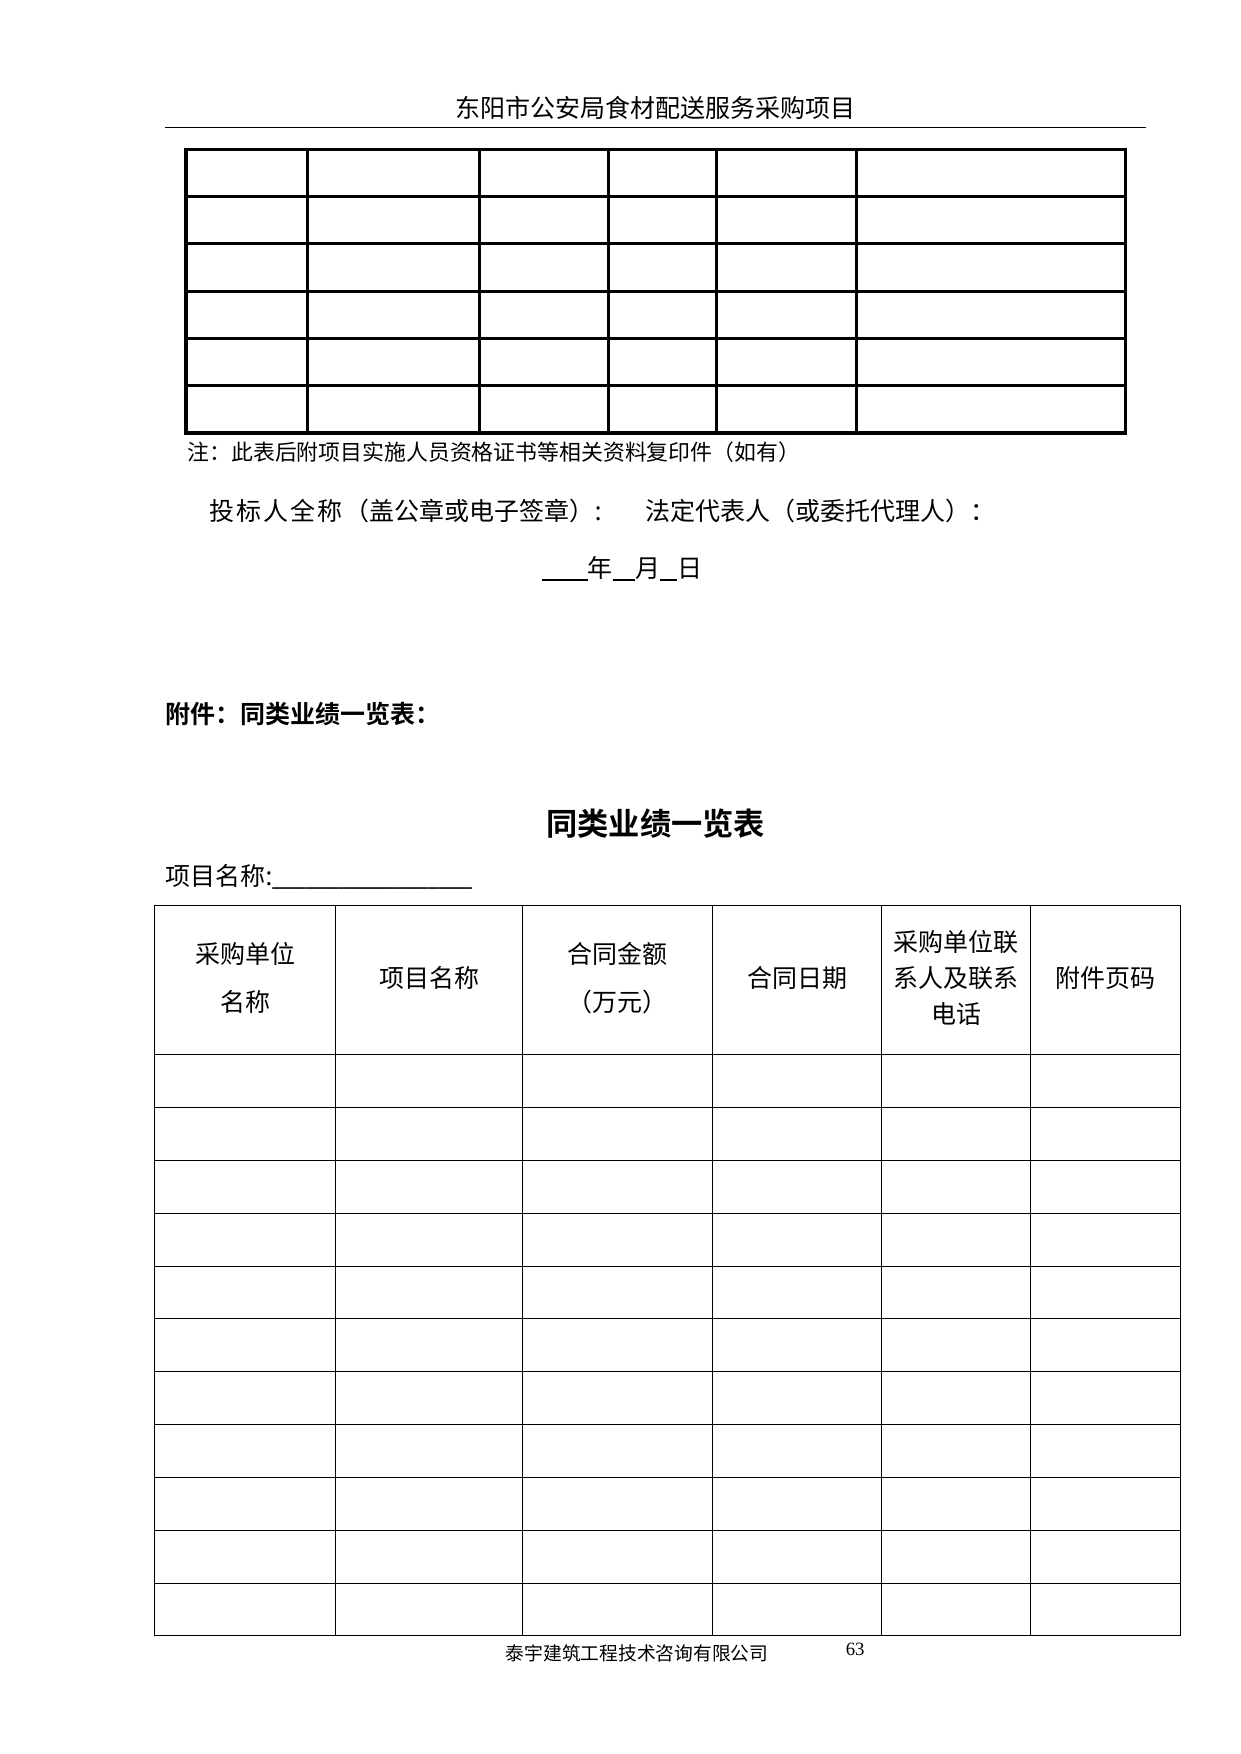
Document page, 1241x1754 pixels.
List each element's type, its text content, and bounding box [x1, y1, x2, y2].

table_cell [155, 1478, 335, 1529]
table_cell [336, 1319, 522, 1371]
table_cell [523, 1584, 712, 1635]
table_cell [523, 1108, 712, 1160]
table_cell [713, 1319, 881, 1371]
table_cell [713, 1214, 881, 1266]
table_cell [155, 1531, 335, 1582]
table_cell [713, 1267, 881, 1318]
table_cell [718, 198, 855, 242]
table_cell [155, 1372, 335, 1424]
table_header 项目名称 [336, 906, 522, 1054]
table_cell [713, 1478, 881, 1529]
table_cell [309, 340, 478, 384]
table_cell [882, 1478, 1030, 1529]
table_cell [481, 245, 607, 289]
table_cell [610, 340, 715, 384]
table_cell [610, 293, 715, 337]
table_cell [882, 1531, 1030, 1582]
table_cell [188, 340, 306, 384]
table_cell [713, 1108, 881, 1160]
table_cell [713, 1161, 881, 1213]
table_cell [155, 1108, 335, 1160]
table_cell [188, 151, 306, 195]
table_cell [882, 1584, 1030, 1635]
table_cell [155, 1319, 335, 1371]
table_cell [882, 1267, 1030, 1318]
table_cell [523, 1478, 712, 1529]
table_cell [336, 1055, 522, 1107]
table_cell [336, 1584, 522, 1635]
table_cell [858, 340, 1124, 384]
table_cell [713, 1055, 881, 1107]
table_cell [858, 245, 1124, 289]
table_cell [882, 1319, 1030, 1371]
table_cell [155, 1161, 335, 1213]
text 同类业绩一览表 [165, 799, 1146, 844]
table_cell [858, 151, 1124, 195]
table_cell [713, 1584, 881, 1635]
table_cell [523, 1055, 712, 1107]
table_cell [1031, 1372, 1180, 1424]
table_cell [713, 1531, 881, 1582]
table_cell [882, 1425, 1030, 1477]
table_cell [718, 245, 855, 289]
text 注：此表后附项目实施人员资格证书等相关资料复印件（如有） [165, 434, 1146, 466]
table_cell [1031, 1267, 1180, 1318]
table_cell [523, 1161, 712, 1213]
table_cell [718, 293, 855, 337]
table_cell [610, 387, 715, 431]
table_cell [523, 1425, 712, 1477]
table_cell [309, 293, 478, 337]
table_cell [155, 1214, 335, 1266]
table_cell [1031, 1319, 1180, 1371]
table_cell [155, 1584, 335, 1635]
text 年 月 日 [165, 544, 1146, 586]
table_cell [882, 1161, 1030, 1213]
table_cell [713, 1425, 881, 1477]
table_cell [610, 245, 715, 289]
table_header 采购单位联系人及联系电话 [882, 906, 1030, 1054]
table_cell [882, 1214, 1030, 1266]
table_cell [309, 151, 478, 195]
table_cell [610, 151, 715, 195]
table_cell [155, 1425, 335, 1477]
table_cell [882, 1055, 1030, 1107]
table_cell [309, 387, 478, 431]
table_header 合同日期 [713, 906, 881, 1054]
table_cell [1031, 1055, 1180, 1107]
table_cell [718, 387, 855, 431]
table_cell [610, 198, 715, 242]
table_cell [188, 245, 306, 289]
table_cell [336, 1372, 522, 1424]
table_cell [1031, 1425, 1180, 1477]
table_cell [858, 387, 1124, 431]
table_cell [336, 1531, 522, 1582]
table_cell [858, 198, 1124, 242]
table_cell [1031, 1214, 1180, 1266]
table_cell [1031, 1108, 1180, 1160]
text 投标人全称（盖公章或电子签章）: 法定代表人（或委托代理人）： [165, 491, 1146, 528]
table_cell [336, 1108, 522, 1160]
table_cell [718, 151, 855, 195]
table_cell [188, 293, 306, 337]
table_cell [481, 198, 607, 242]
table_cell [188, 198, 306, 242]
table_cell [523, 1214, 712, 1266]
table_cell [155, 1055, 335, 1107]
table_cell [713, 1372, 881, 1424]
table_cell [523, 1267, 712, 1318]
table_cell [523, 1372, 712, 1424]
table_cell [336, 1425, 522, 1477]
table_cell [1031, 1161, 1180, 1213]
table_cell [481, 387, 607, 431]
text 项目名称:__________________ [165, 856, 1146, 893]
table_cell [1031, 1478, 1180, 1529]
table_cell [882, 1372, 1030, 1424]
table_cell [1031, 1531, 1180, 1582]
table_cell [336, 1478, 522, 1529]
table_header 合同金额 （万元） [523, 906, 712, 1054]
table_cell [336, 1267, 522, 1318]
table_cell [481, 151, 607, 195]
table_cell [309, 198, 478, 242]
table_cell [523, 1531, 712, 1582]
table_cell [481, 340, 607, 384]
table_cell [858, 293, 1124, 337]
text 附件：同类业绩一览表： [165, 695, 1146, 731]
table_cell [882, 1108, 1030, 1160]
table_cell [523, 1319, 712, 1371]
table_header 附件页码 [1031, 906, 1180, 1054]
table_cell [155, 1267, 335, 1318]
table_cell [336, 1214, 522, 1266]
table_header 采购单位 名称 [155, 906, 335, 1054]
table_cell [1031, 1584, 1180, 1635]
table_cell [309, 245, 478, 289]
table_cell [188, 387, 306, 431]
table_cell [481, 293, 607, 337]
table_cell [718, 340, 855, 384]
table_cell [336, 1161, 522, 1213]
